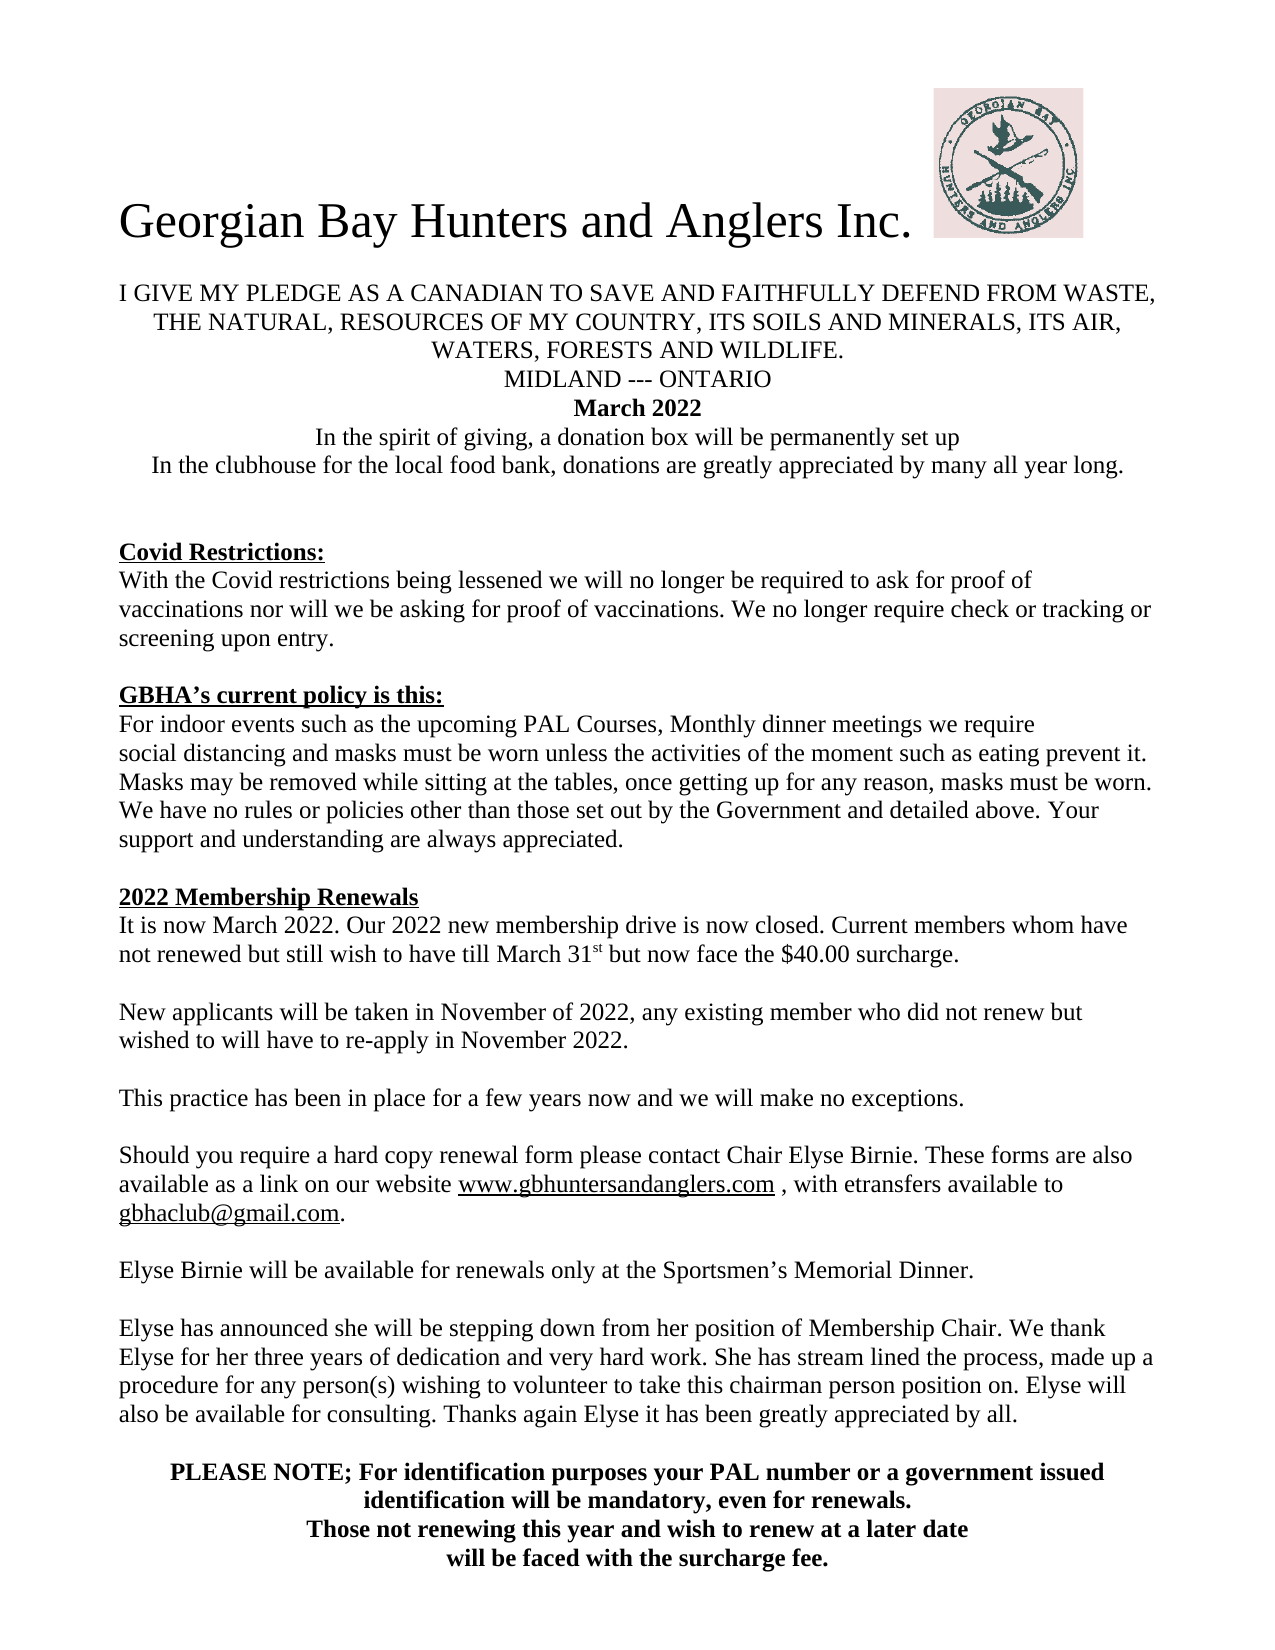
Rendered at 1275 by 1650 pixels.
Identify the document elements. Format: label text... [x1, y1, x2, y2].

text GBHA’s current policy is this: [118, 680, 1156, 709]
text Elyse Birnie will be available for renewals only at the Sportsmen’s Memorial Dinner. [118, 1255, 1156, 1284]
text We have no rules or policies other than those set out by the Government and detailed above. Your support and understanding are always appreciated. [118, 795, 1156, 853]
text Elyse has announced she will be stepping down from her position of Membership Chair. We thank Elyse for her three years of dedication and very hard work. She has stream lined the process, made up a procedure for any person(s) wishing to volunteer to take this chairman person position on. Elyse will also be available for consulting. Thanks again Elyse it has been greatly appreciated by all. [118, 1313, 1156, 1428]
text New applicants will be taken in November of 2022, any existing member who did not renew but wished to will have to re-apply in November 2022. [118, 997, 1156, 1054]
text Masks may be removed while sitting at the tables, once getting up for any reason, masks must be worn. [118, 767, 1156, 795]
text social distancing and masks must be worn unless the activities of the moment such as eating prevent it. [118, 738, 1156, 767]
text Should you require a hard copy renewal form please contact Chair Elyse Birnie. These forms are also available as a link on our website www.gbhuntersandanglers.com , with etransfers available to gbhaclub@gmail.com. [118, 1140, 1156, 1227]
text It is now March 2022. Our 2022 new membership drive is now closed. Current members whom have not renewed but still wish to have till March 31st but now face the $40.00 surcharge. [118, 910, 1156, 968]
text This practice has been in place for a few years now and we will make no exceptions. [118, 1083, 1156, 1112]
text MIDLAND --- ONTARIO [118, 364, 1156, 393]
text 2022 Membership Renewals [118, 882, 1156, 910]
text Covid Restrictions: [118, 537, 1156, 565]
text I GIVE MY PLEDGE AS A CANADIAN TO SAVE AND FAITHFULLY DEFEND FROM WASTE, THE NATURAL, RESOURCES OF MY COUNTRY, ITS SOILS AND MINERALS, ITS AIR, WATERS, FORESTS AND WILDLIFE. [118, 278, 1156, 364]
text Those not renewing this year and wish to renew at a later date [118, 1514, 1156, 1543]
text PLEASE NOTE; For identification purposes your PAL number or a government issued identification will be mandatory, even for renewals. [118, 1457, 1156, 1514]
text For indoor events such as the upcoming PAL Courses, Monthly dinner meetings we require [118, 709, 1156, 738]
picture [933, 88, 1084, 238]
text With the Covid restrictions being lessened we will no longer be required to ask for proof of vaccinations nor will we be asking for proof of vaccinations. We no longer require check or tracking or screening upon entry. [118, 565, 1156, 652]
text will be faced with the surcharge fee. [118, 1543, 1156, 1572]
text Georgian Bay Hunters and Anglers Inc. [118, 88, 1156, 248]
text In the spirit of giving, a donation box will be permanently set up [118, 422, 1156, 450]
text In the clubhouse for the local food bank, donations are greatly appreciated by many all year long. [118, 450, 1156, 479]
text March 2022 [118, 393, 1156, 422]
